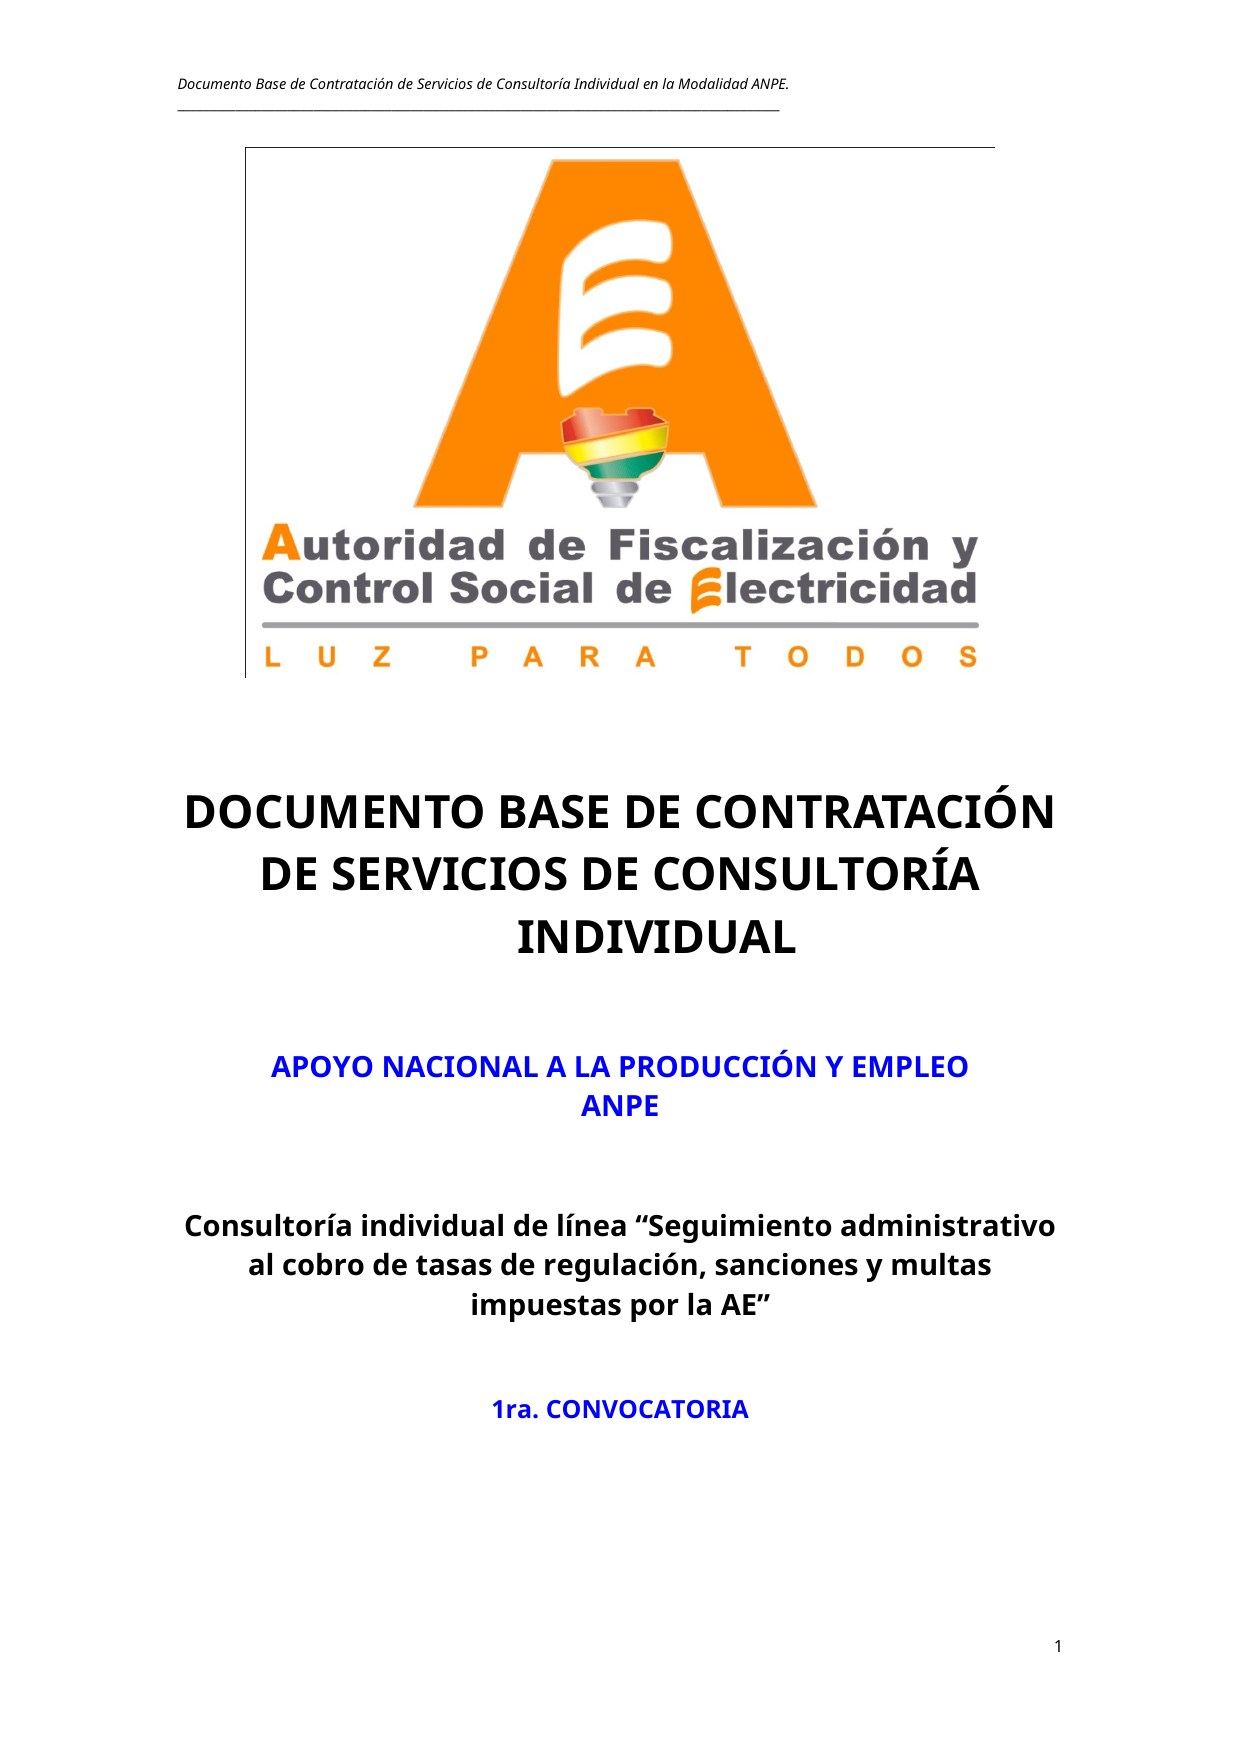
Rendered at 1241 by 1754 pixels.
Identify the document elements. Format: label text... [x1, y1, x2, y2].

text Consultoría individual de línea “Seguimiento administrativo al cobro de tasas de regulación, sanciones y multas impuestas por la AE” [177, 1205, 1063, 1324]
text APOYO NACIONAL A LA PRODUCCIÓN Y EMPLEO [177, 1046, 1063, 1086]
text DOCUMENTO BASE DE CONTRATACIÓN [177, 779, 1063, 842]
picture [245, 147, 995, 678]
text 1ra. CONVOCATORIA [177, 1392, 1063, 1426]
text ANPE [177, 1086, 1063, 1125]
text DE SERVICIOS DE CONSULTORÍA INDIVIDUAL [177, 842, 1063, 967]
